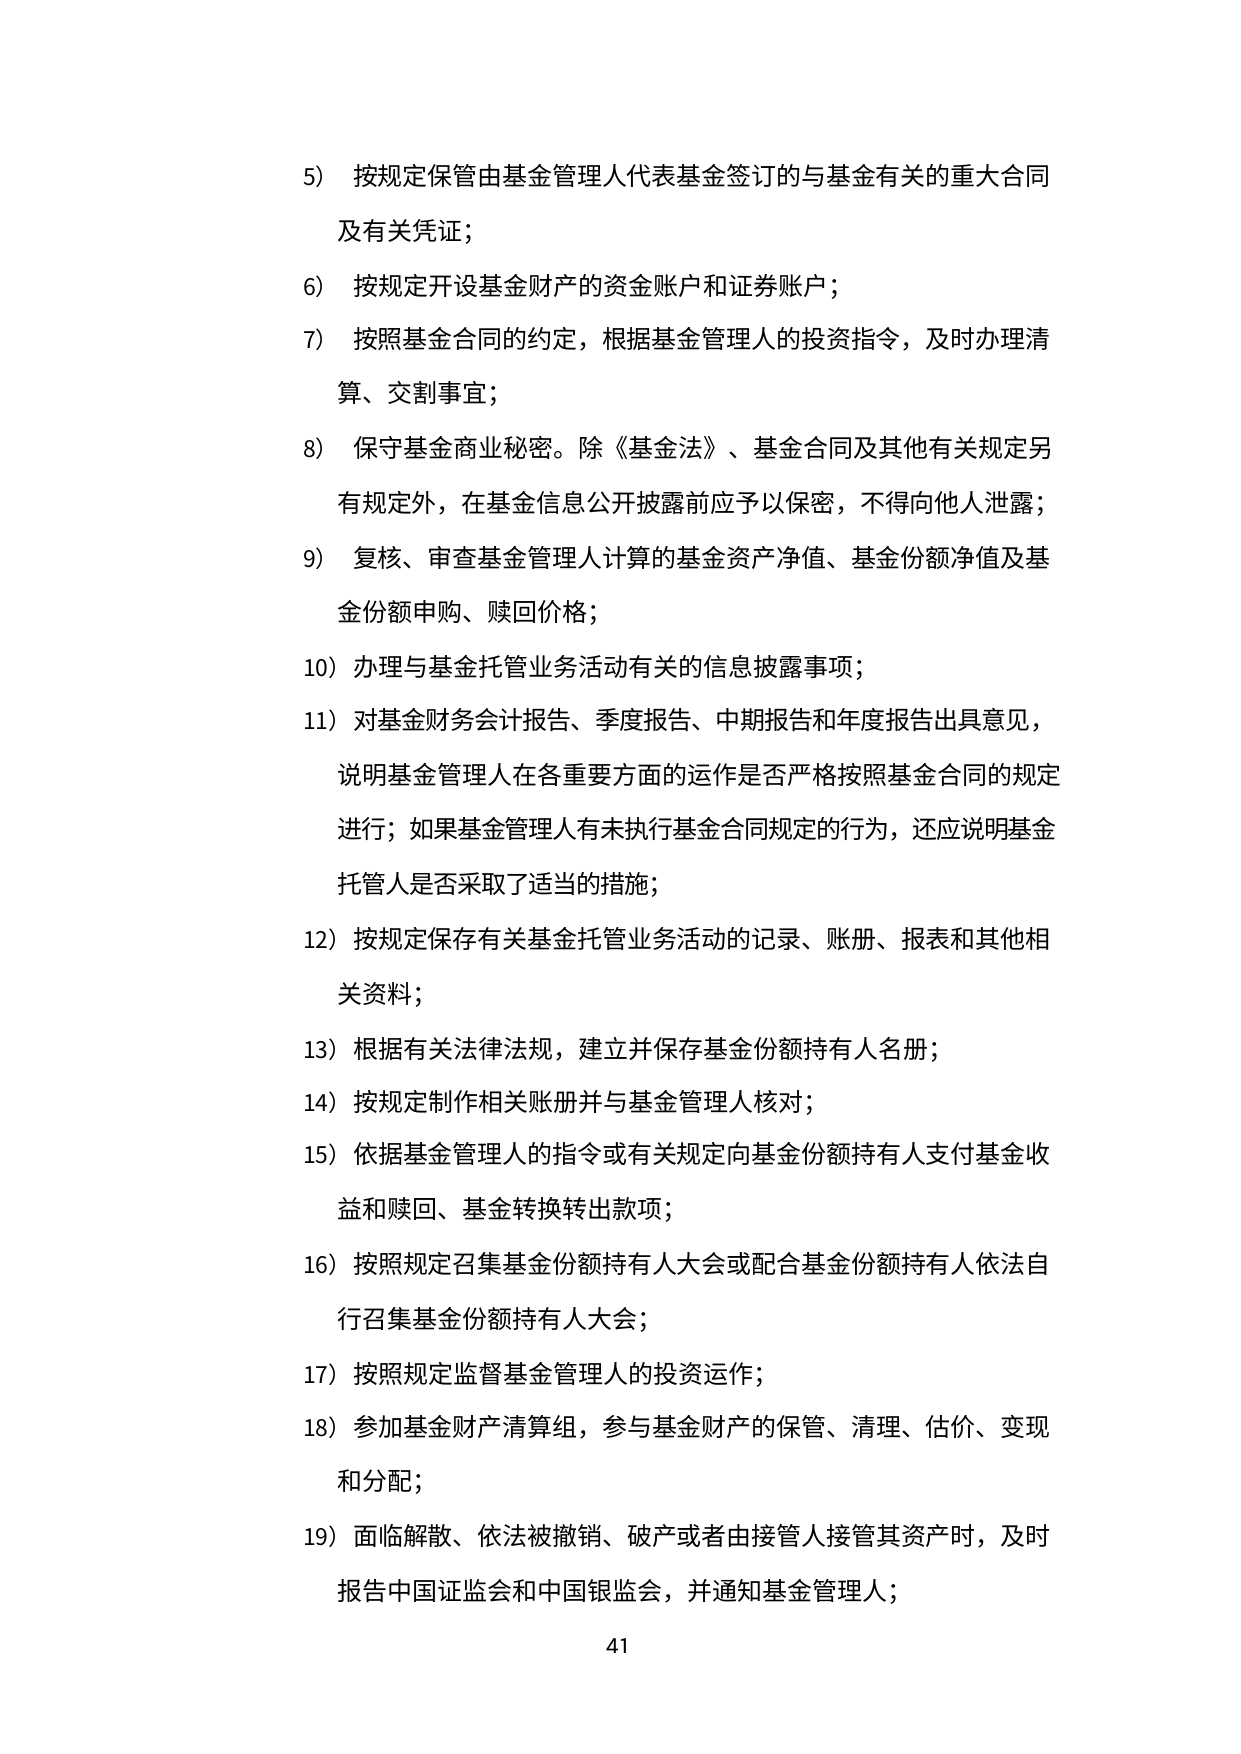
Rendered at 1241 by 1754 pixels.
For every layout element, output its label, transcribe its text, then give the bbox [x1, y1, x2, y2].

list 按照规定监督基金管理人的投资运作； [303, 1354, 1101, 1390]
list 依据基金管理人的指令或有关规定向基金份额持有人支付基金收益和赎回、基金转换转出款项； [303, 1135, 1053, 1226]
list 按规定保存有关基金托管业务活动的记录、账册、报表和其他相关资料； [303, 919, 1053, 1011]
list 根据有关法律法规，建立并保存基金份额持有人名册； [303, 1029, 1101, 1065]
list 按规定制作相关账册并与基金管理人核对； [303, 1082, 1101, 1118]
list 按规定保管由基金管理人代表基金签订的与基金有关的重大合同及有关凭证； [303, 157, 1053, 248]
list 按规定开设基金财产的资金账户和证券账户； [303, 266, 1101, 302]
list 办理与基金托管业务活动有关的信息披露事项； [303, 648, 1101, 684]
list 对基金财务会计报告、季度报告、中期报告和年度报告出具意见，说明基金管理人在各重要方面的运作是否严格按照基金合同的规定进行；如果基金管理人有未执行基金合同规定的行为，还应说明基金托管人是否采取了适当的措施； [303, 701, 1066, 901]
list 按照规定召集基金份额持有人大会或配合基金份额持有人依法自行召集基金份额持有人大会； [303, 1244, 1053, 1335]
list 面临解散、依法被撤销、破产或者由接管人接管其资产时，及时报告中国证监会和中国银监会，并通知基金管理人； [303, 1516, 1053, 1607]
list 参加基金财产清算组，参与基金财产的保管、清理、估价、变现和分配； [303, 1407, 1053, 1498]
list 按照基金合同的约定，根据基金管理人的投资指令，及时办理清算、交割事宜； [303, 319, 1053, 410]
list 保守基金商业秘密。除《基金法》、基金合同及其他有关规定另有规定外，在基金信息公开披露前应予以保密，不得向他人泄露； [303, 429, 1062, 519]
list 复核、审查基金管理人计算的基金资产净值、基金份额净值及基金份额申购、赎回价格； [303, 538, 1053, 629]
